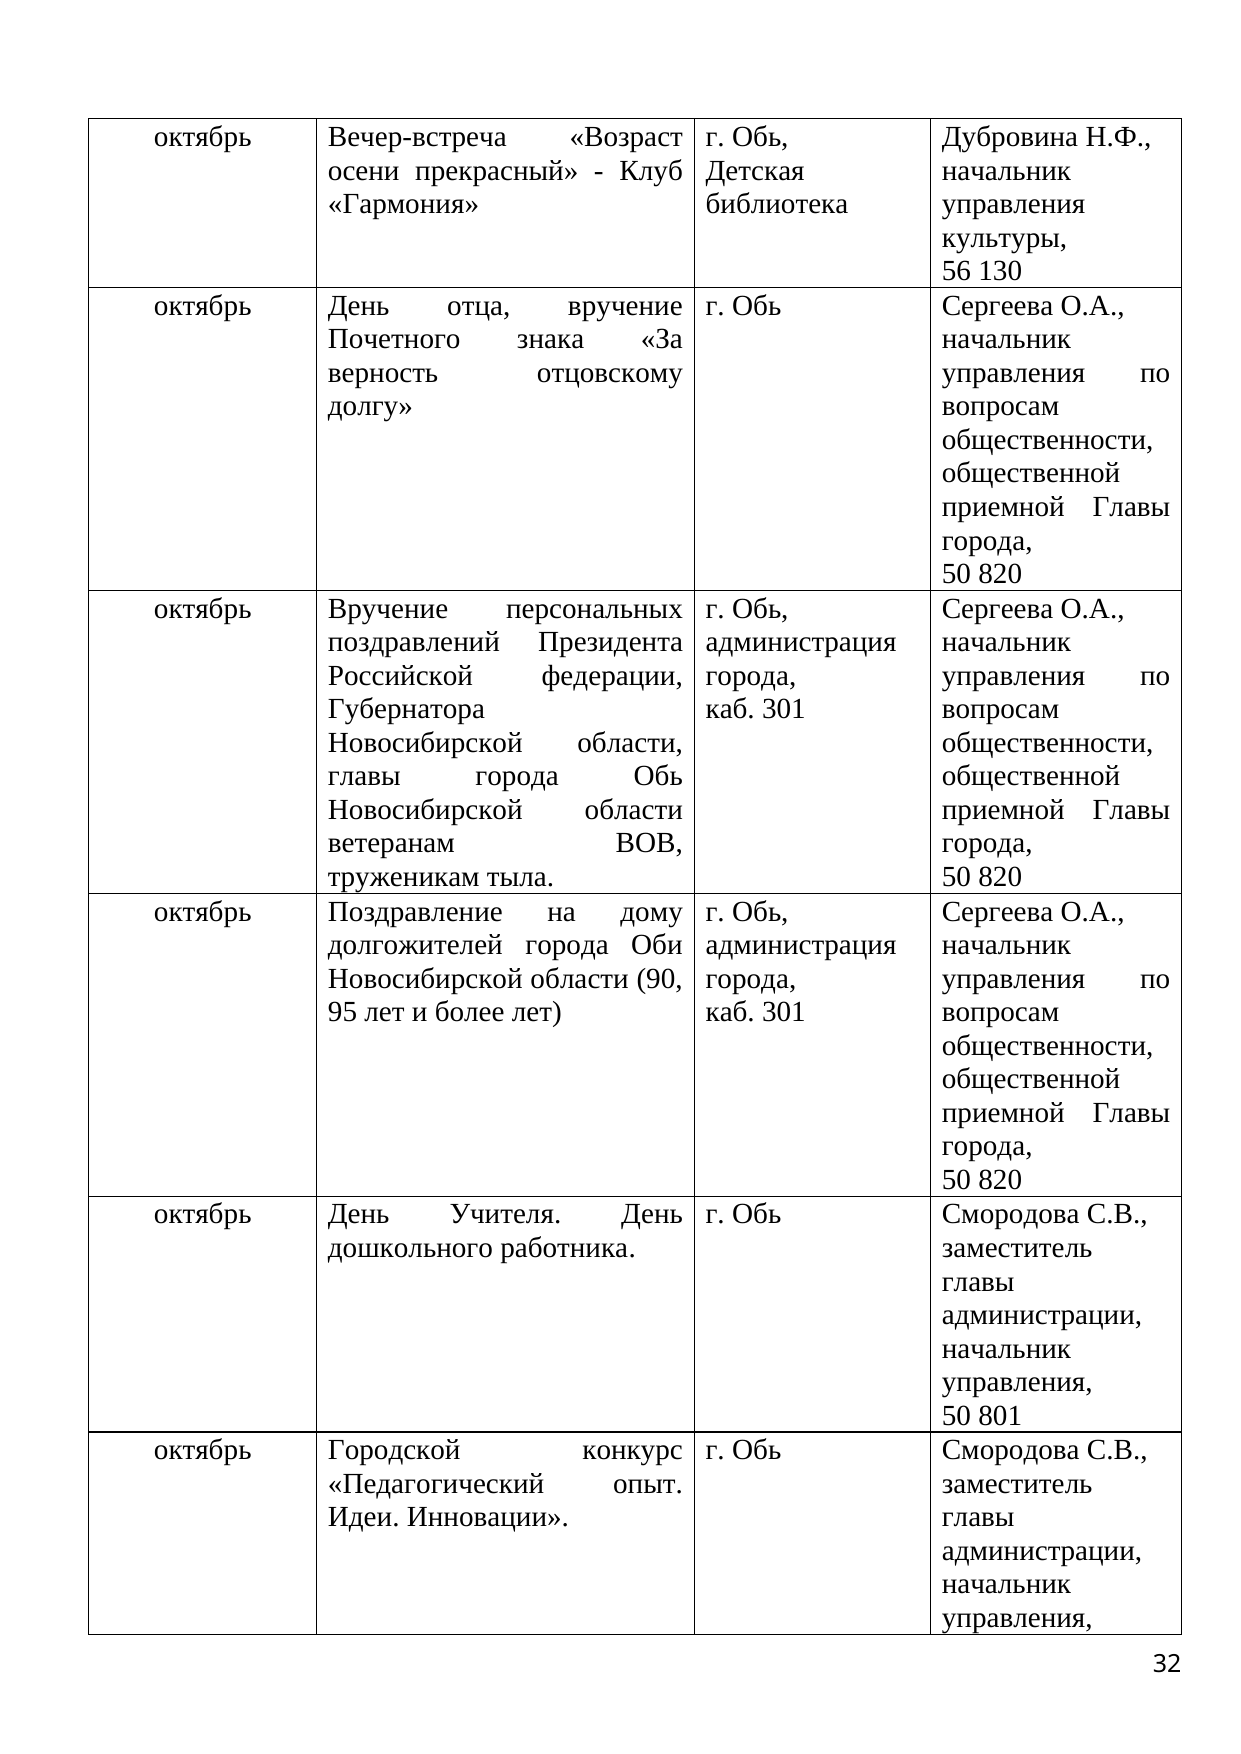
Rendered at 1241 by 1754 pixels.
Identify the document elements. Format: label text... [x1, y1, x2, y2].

table_cell г. Обь [695, 288, 930, 590]
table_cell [931, 119, 942, 287]
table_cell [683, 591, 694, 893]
table_cell День Учителя. День дошкольного работника. [317, 1197, 694, 1431]
table_cell октябрь [89, 591, 316, 893]
table_cell октябрь [89, 1433, 316, 1634]
table_cell День отца, вручение Почетного знака «За верность отцовскому долгу» [317, 288, 694, 590]
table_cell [1170, 1433, 1181, 1634]
table_cell октябрь [89, 288, 316, 590]
table_cell октябрь [89, 119, 316, 287]
table_cell Вечер-встреча «Возраст осени прекрасный» - Клуб «Гармония» [317, 119, 694, 287]
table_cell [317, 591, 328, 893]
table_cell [317, 1433, 694, 1634]
table_cell г. Обь, Детская библиотека [695, 119, 930, 287]
table_cell Поздравление на дому долгожителей города Оби Новосибирской области (90, 95 лет и более лет) [317, 894, 694, 1196]
table_cell октябрь [89, 894, 316, 1196]
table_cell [1170, 119, 1181, 287]
table_cell г. Обь, администрация города, каб. 301 [695, 894, 930, 1196]
table_cell г. Обь [695, 1433, 930, 1634]
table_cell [931, 1433, 942, 1634]
table_cell октябрь [89, 1197, 316, 1431]
table_cell г. Обь [695, 1197, 930, 1431]
table_cell г. Обь, администрация города, каб. 301 [695, 591, 930, 893]
